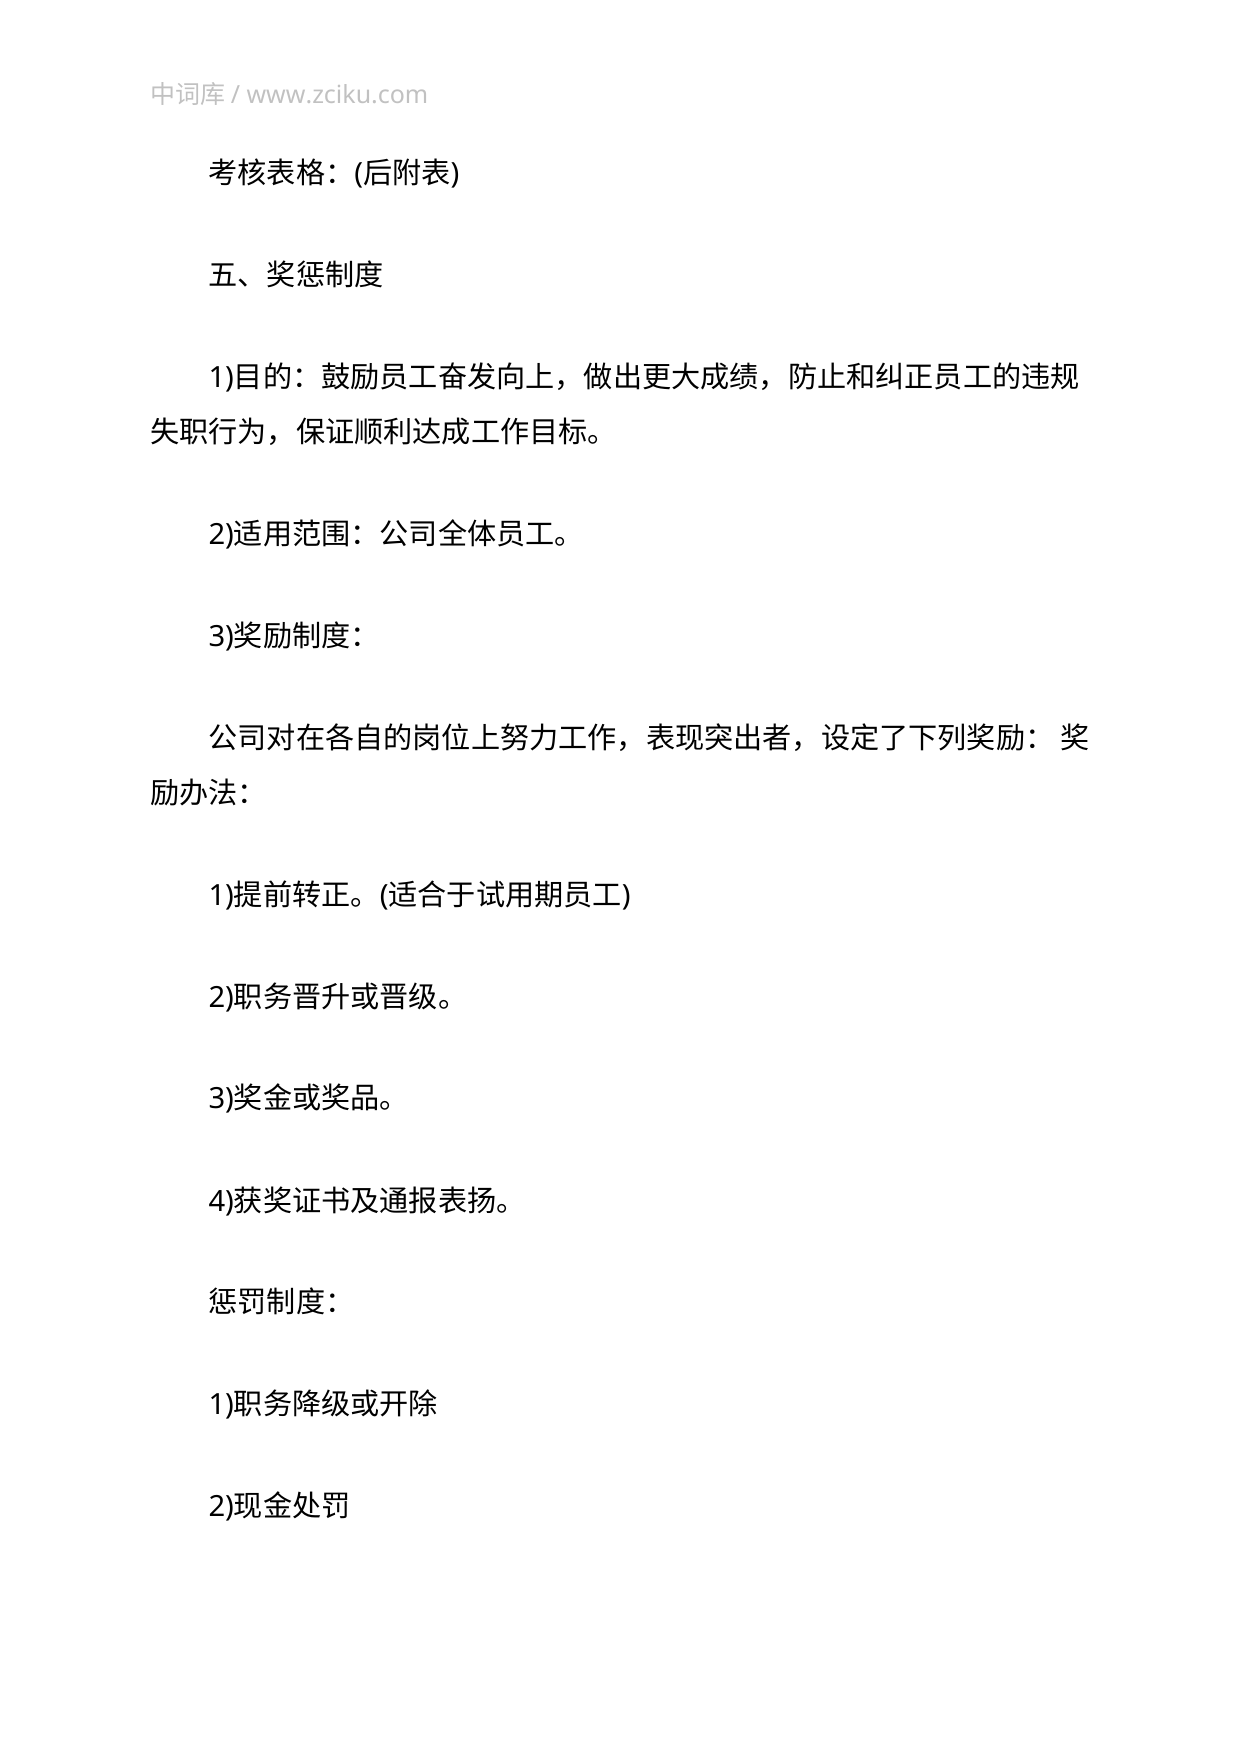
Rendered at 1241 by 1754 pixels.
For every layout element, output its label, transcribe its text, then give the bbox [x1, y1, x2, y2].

text 1)目的：鼓励员工奋发向上，做出更大成绩，防止和纠正员工的违规失职行为，保证顺利达成工作目标。 [150, 354, 1090, 451]
text 2)适用范围：公司全体员工。 [150, 511, 1090, 553]
text 公司对在各自的岗位上努力工作，表现突出者，设定了下列奖励： 奖励办法： [150, 714, 1090, 812]
text 2)职务晋升或晋级。 [150, 973, 1090, 1016]
text 惩罚制度： [150, 1279, 1090, 1321]
text 3)奖金或奖品。 [150, 1075, 1090, 1117]
text 1)提前转正。(适合于试用期员工) [150, 871, 1090, 913]
text 考核表格：(后附表) [150, 150, 1090, 192]
text 五、奖惩制度 [150, 252, 1090, 294]
text 1)职务降级或开除 [150, 1381, 1090, 1423]
text 3)奖励制度： [150, 612, 1090, 655]
text 4)获奖证书及通报表扬。 [150, 1177, 1090, 1219]
text 2)现金处罚 [150, 1483, 1090, 1525]
